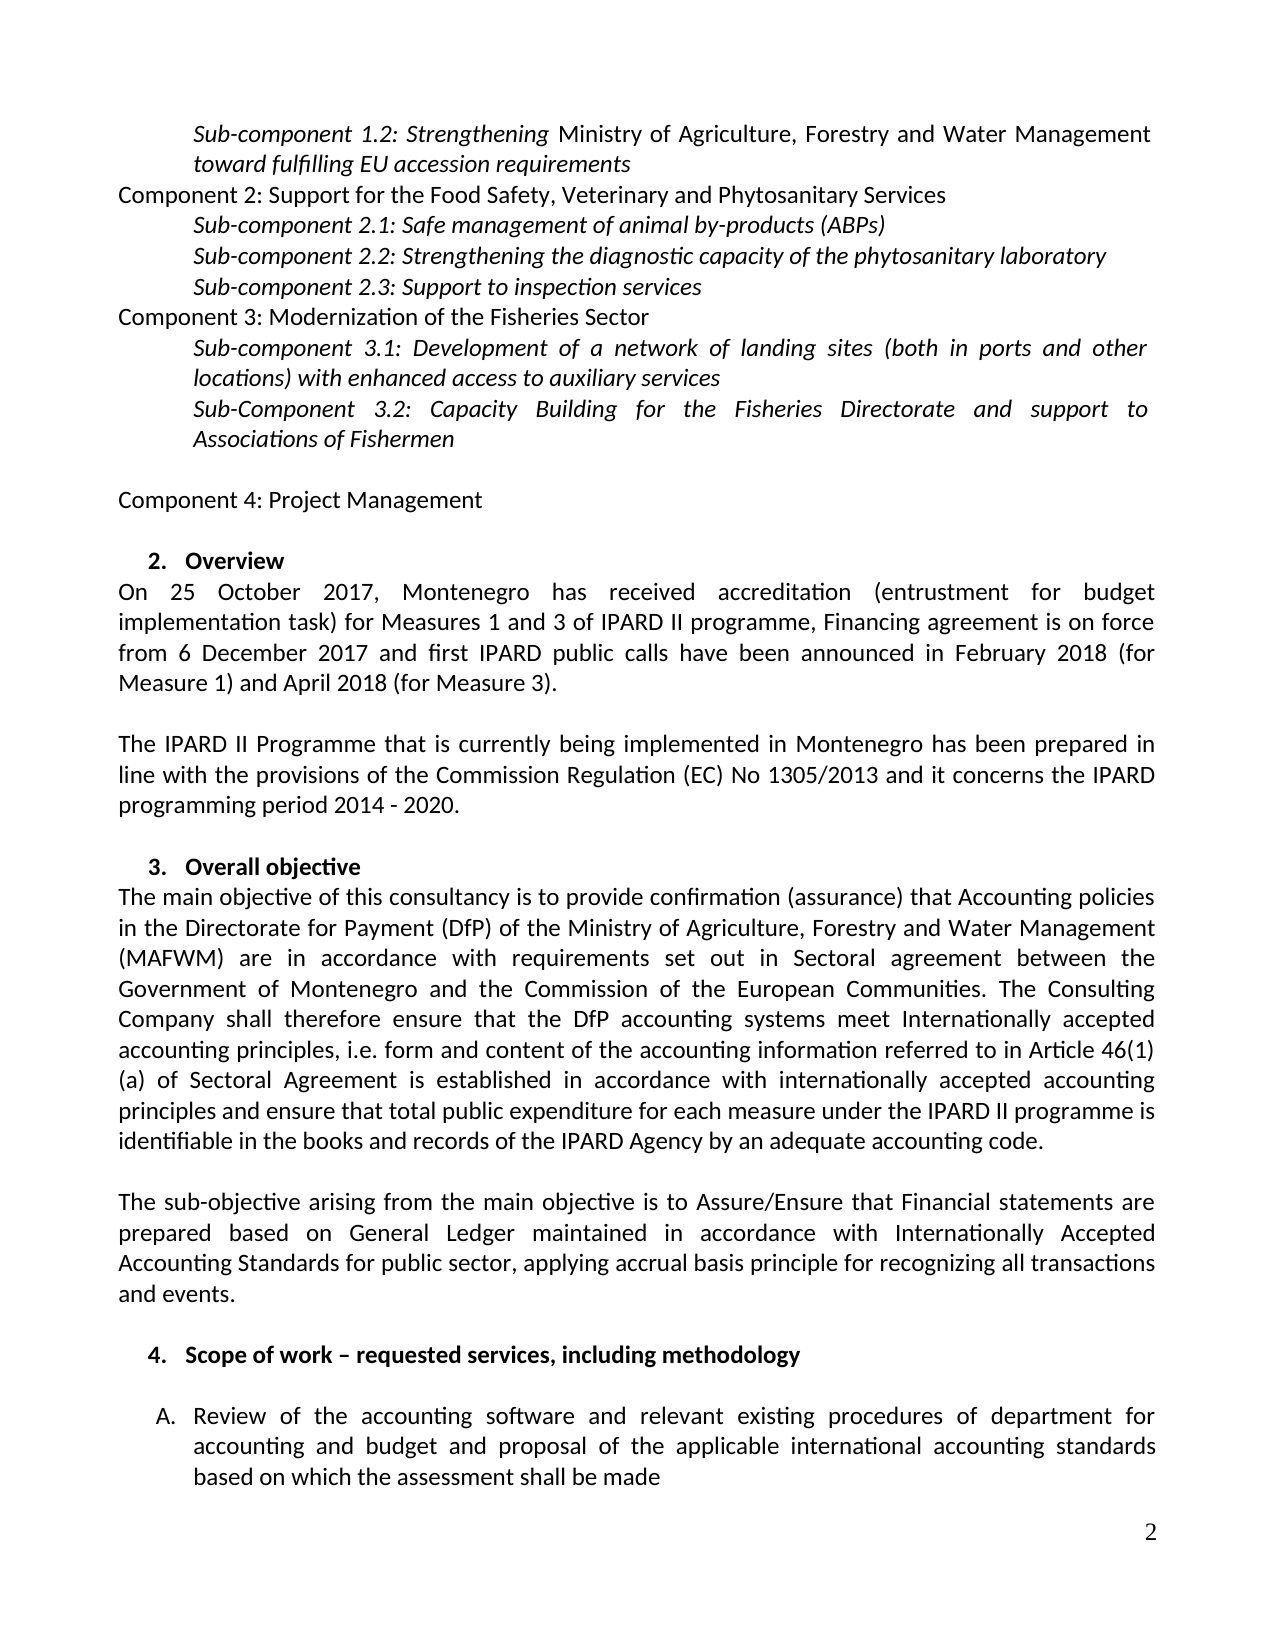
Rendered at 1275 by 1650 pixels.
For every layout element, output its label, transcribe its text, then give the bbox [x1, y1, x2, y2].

text Component 4: Project Management [118, 484, 1152, 515]
list Overall objective [148, 851, 1157, 881]
text Component 2: Support for the Food Safety, Veterinary and Phytosanitary Services [118, 179, 1152, 210]
text The main objective of this consultancy is to provide confirmation (assurance) that Accounting policies in the Directorate for Payment (DfP) of the Ministry of Agriculture, Forestry and Water Management (MAFWM) are in accordance with requirements set out in Sectoral agreement between the Government of Montenegro and the Commission of the European Communities. The Consulting Company shall therefore ensure that the DfP accounting systems meet Internationally accepted accounting principles, i.e. form and content of the accounting information referred to in Article 46(1) (a) of Sectoral Agreement is established in accordance with internationally accepted accounting principles and ensure that total public expenditure for each measure under the IPARD II programme is identifiable in the books and records of the IPARD Agency by an adequate accounting code. [118, 881, 1157, 1156]
text Component 3: Modernization of the Fisheries Sector [118, 301, 1152, 332]
list Scope of work – requested services, including methodology [148, 1339, 1157, 1369]
text Sub-Component 3.2: Capacity Building for the Fisheries Directorate and support to Associations of Fishermen [193, 393, 1152, 454]
text Sub-component 2.2: Strengthening the diagnostic capacity of the phytosanitary laboratory [193, 240, 1152, 271]
text Sub-component 2.1: Safe management of animal by-products (ABPs) [193, 210, 1152, 240]
list Review of the accounting software and relevant existing procedures of department for accounting and budget and proposal of the applicable international accounting standards based on which the assessment shall be made [156, 1400, 1157, 1492]
text The sub-objective arising from the main objective is to Assure/Ensure that Financial statements are prepared based on General Ledger maintained in accordance with Internationally Accepted Accounting Standards for public sector, applying accrual basis principle for recognizing all transactions and events. [118, 1186, 1157, 1308]
text The IPARD II Programme that is currently being implemented in Montenegro has been prepared in line with the provisions of the Commission Regulation (EC) No 1305/2013 and it concerns the IPARD programming period 2014 - 2020. [118, 728, 1157, 820]
text On 25 October 2017, Montenegro has received accreditation (entrustment for budget implementation task) for Measures 1 and 3 of IPARD II programme, Financing agreement is on force from 6 December 2017 and first IPARD public calls have been announced in February 2018 (for Measure 1) and April 2018 (for Measure 3). [118, 576, 1157, 698]
text Sub-component 2.3: Support to inspection services [193, 271, 1152, 301]
text Sub-component 3.1: Development of a network of landing sites (both in ports and other locations) with enhanced access to auxiliary services [193, 332, 1152, 393]
list Overview [148, 545, 1157, 576]
text Sub-component 1.2: Strengthening Ministry of Agriculture, Forestry and Water Management toward fulfilling EU accession requirements [193, 118, 1152, 179]
